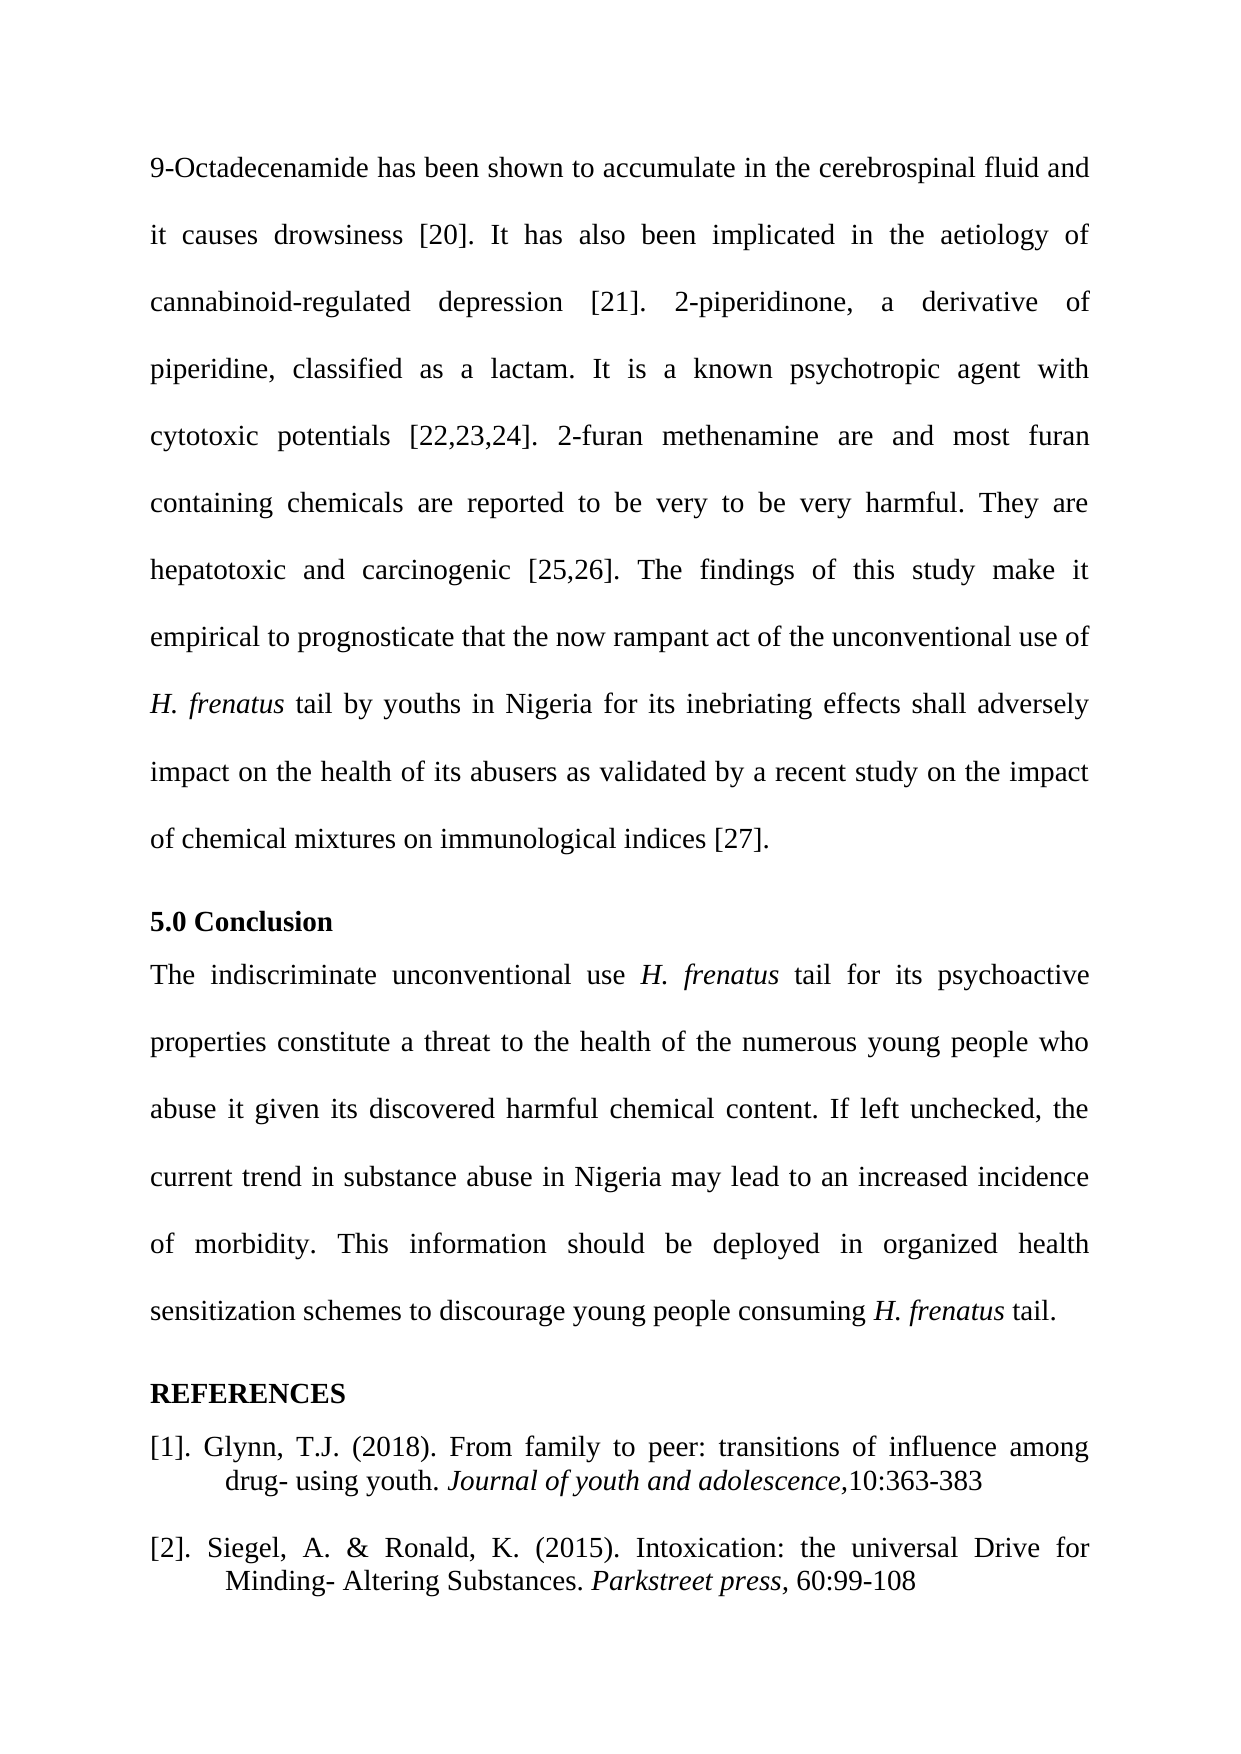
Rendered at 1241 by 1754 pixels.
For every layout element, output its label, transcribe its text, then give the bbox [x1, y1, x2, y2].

text 5.0 Conclusion [150, 904, 1090, 938]
text REFERENCES [150, 1377, 1090, 1410]
text 9-Octadecenamide has been shown to accumulate in the cerebrospinal fluid and it causes drowsiness [20]. It has also been implicated in the aetiology of cannabinoid-regulated depression [21]. 2-piperidinone, a derivative of piperidine, classified as a lactam. It is a known psychotropic agent with cytotoxic potentials [22,23,24]. 2-furan methenamine are and most furan containing chemicals are reported to be very to be very harmful. They are hepatotoxic and carcinogenic [25,26]. The findings of this study make it empirical to prognosticate that the now rampant act of the unconventional use of H. frenatus tail by youths in Nigeria for its inebriating effects shall adversely impact on the health of its abusers as validated by a recent study on the impact of chemical mixtures on immunological indices [27]. [150, 150, 1090, 854]
text [2]. Siegel, A. & Ronald, K. (2015). Intoxication: the universal Drive for Minding- Altering Substances. Parkstreet press, 60:99-108 [150, 1530, 1090, 1597]
text The indiscriminate unconventional use H. frenatus tail for its psychoactive properties constitute a threat to the health of the numerous young people who abuse it given its discovered harmful chemical content. If left unchecked, the current trend in substance abuse in Nigeria may lead to an increased incidence of morbidity. This information should be deployed in organized health sensitization schemes to discourage young people consuming H. frenatus tail. [150, 957, 1090, 1326]
text [1]. Glynn, T.J. (2018). From family to peer: transitions of influence among drug- using youth. Journal of youth and adolescence,10:363-383 [150, 1429, 1090, 1496]
